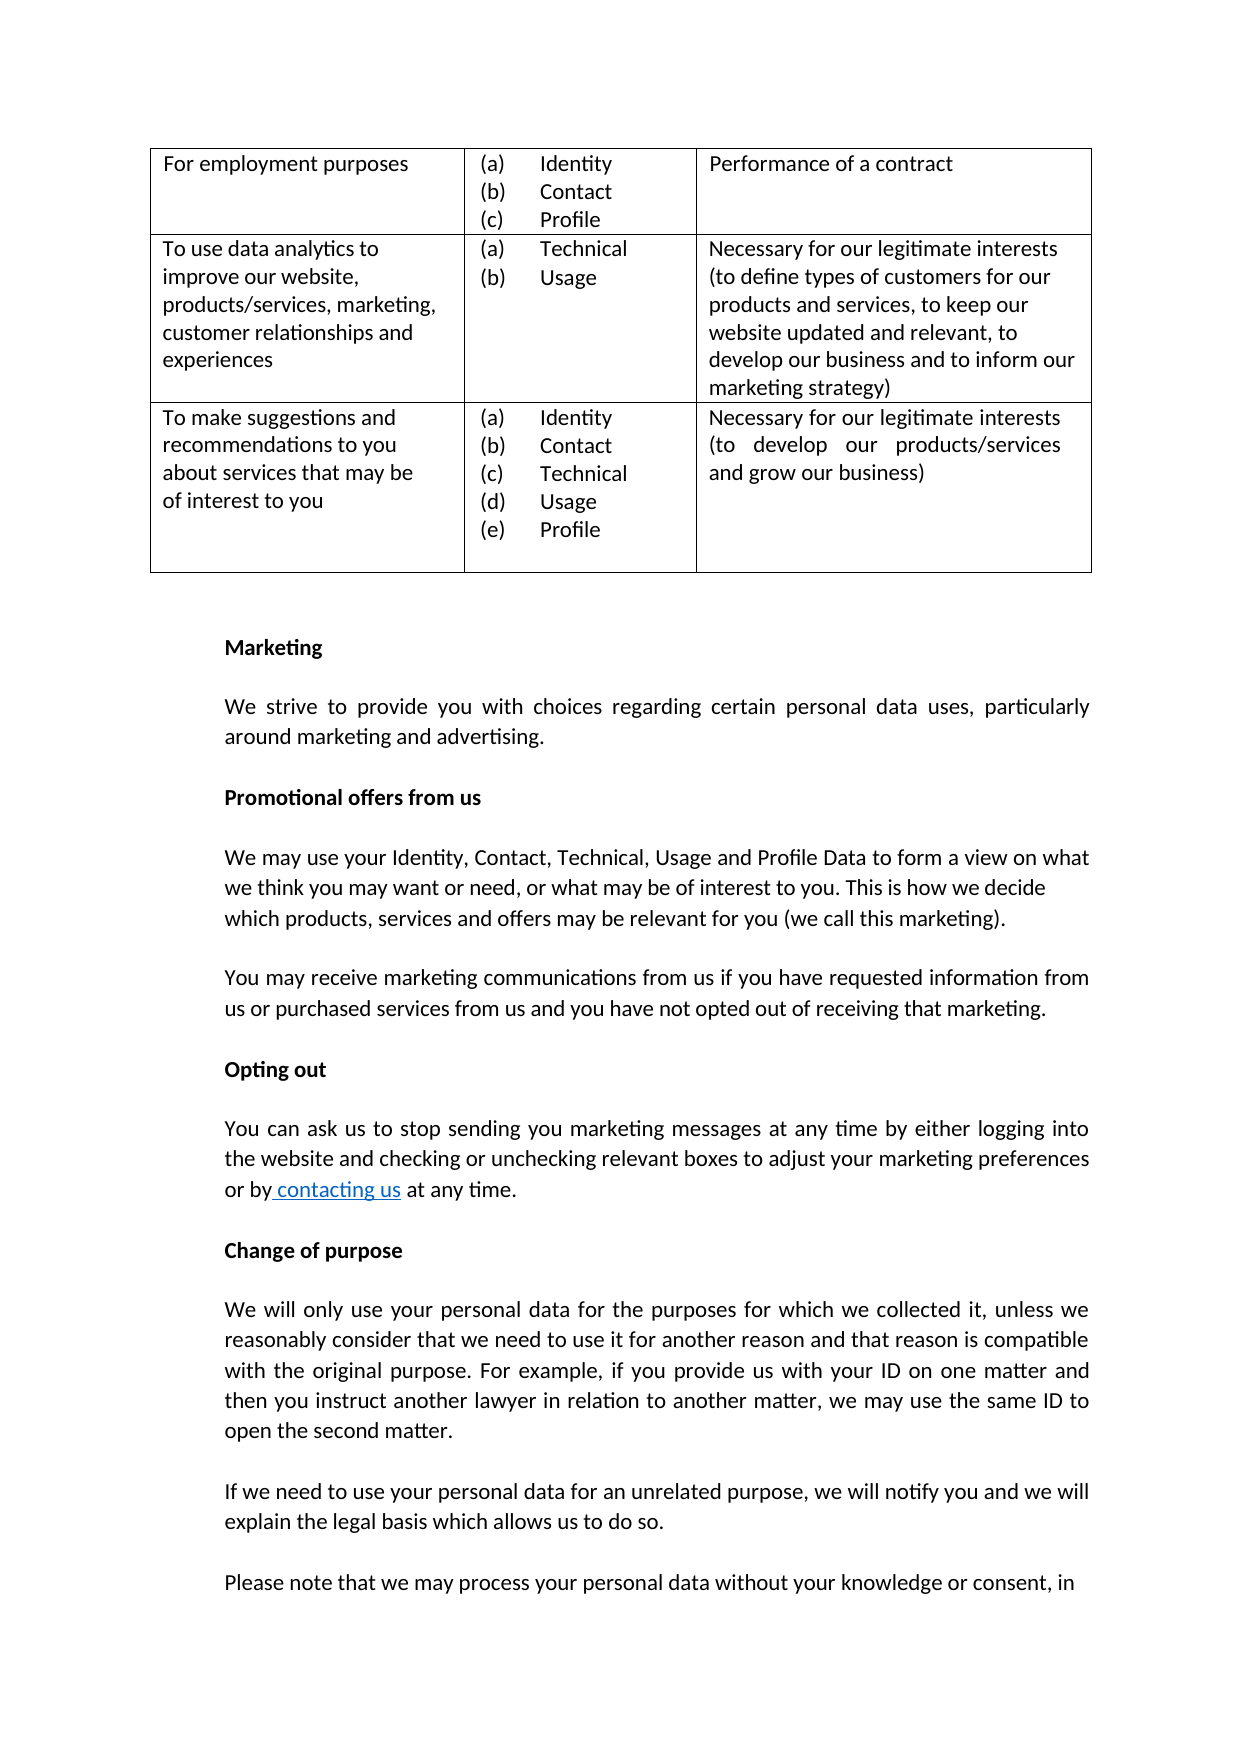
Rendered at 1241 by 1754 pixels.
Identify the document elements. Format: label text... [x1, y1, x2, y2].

table_cell Technical Usage [465, 235, 696, 402]
text We will only use your personal data for the purposes for which we collected it, unless we reasonably consider that we need to use it for another reason and that reason is compatible with the original purpose. For example, if you provide us with your ID on one matter and then you instruct another lawyer in relation to another matter, we may use the same ID to open the second matter. [224, 1293, 1091, 1444]
text We may use your Identity, Contact, Technical, Usage and Profile Data to form a view on what we think you may want or need, or what may be of interest to you. This is how we decide [224, 841, 1091, 901]
text Promotional offers from us [224, 787, 1091, 811]
table_cell To make suggestions and recommendations to you about services that may be of interest to you [151, 403, 464, 572]
text You can ask us to stop sending you marketing messages at any time by either logging into the website and checking or unchecking relevant boxes to adjust your marketing preferences or by contacting us at any time. [224, 1112, 1091, 1203]
text Marketing [224, 636, 1091, 660]
text We strive to provide you with choices regarding certain personal data uses, particularly around marketing and advertising. [224, 690, 1091, 750]
table_cell Identity Contact Technical Usage Profile [465, 403, 696, 572]
table_cell Necessary for our legitimate interests (to develop our products/services and grow our business) [697, 403, 1091, 572]
table_header Performance of a contract [697, 149, 1091, 233]
text which products, services and offers may be relevant for you (we call this marketing). [224, 908, 1091, 931]
text If we need to use your personal data for an unrelated purpose, we will notify you and we will explain the legal basis which allows us to do so. [224, 1475, 1091, 1535]
table_header For employment purposes [151, 149, 464, 233]
text Opting out [224, 1059, 1091, 1082]
table_header Identity Contact Profile [465, 149, 696, 233]
text You may receive marketing communications from us if you have requested information from us or purchased services from us and you have not opted out of receiving that marketing. [224, 961, 1091, 1022]
text Please note that we may process your personal data without your knowledge or consent, in [224, 1572, 1091, 1596]
table_cell To use data analytics to improve our website, products/services, marketing, customer relationships and experiences [151, 235, 464, 402]
table_cell Necessary for our legitimate interests (to define types of customers for our products and services, to keep our website updated and relevant, to develop our business and to inform our marketing strategy) [697, 235, 1091, 402]
text Change of purpose [224, 1240, 1091, 1264]
